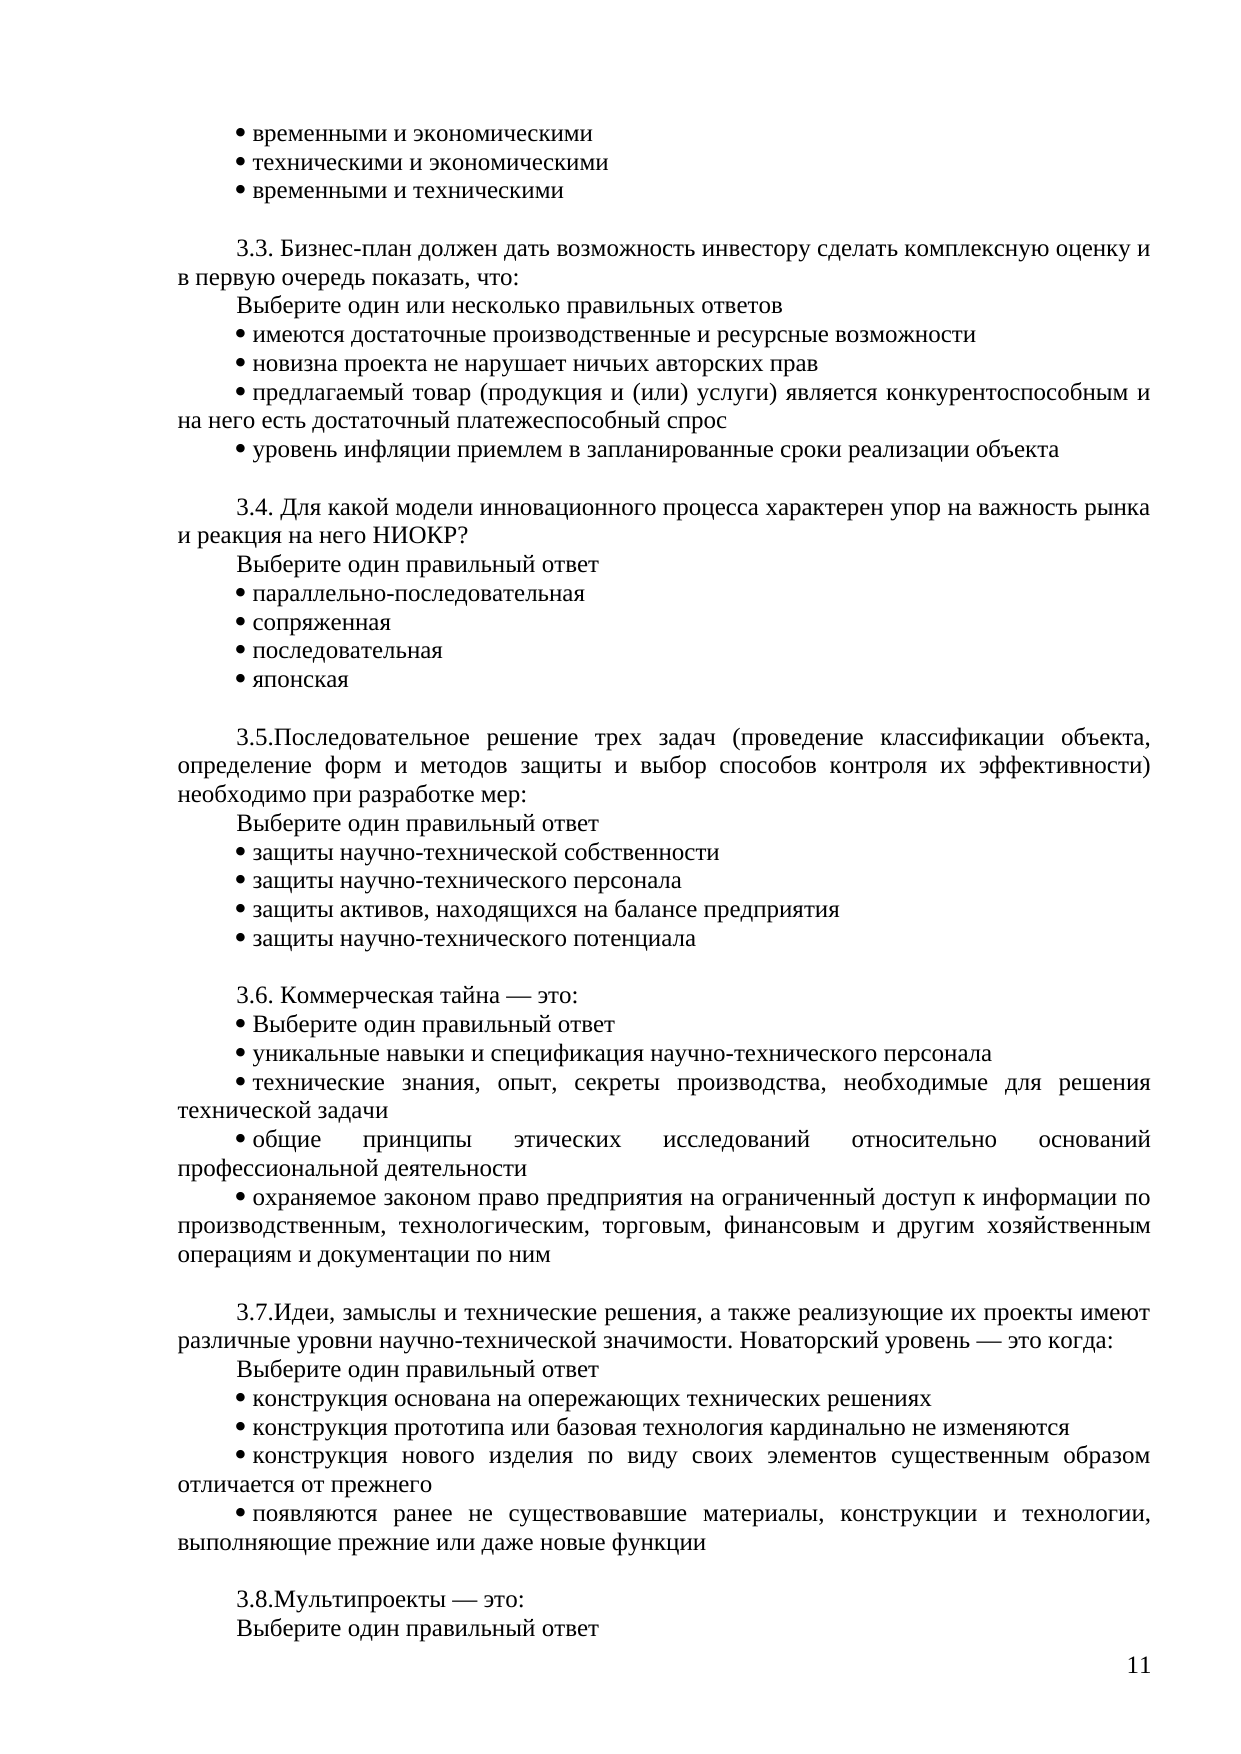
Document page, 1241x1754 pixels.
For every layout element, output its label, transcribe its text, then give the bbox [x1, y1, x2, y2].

list последовательная [177, 636, 1152, 664]
text Выберите один правильный ответ [177, 1354, 1152, 1383]
text Выберите один правильный ответ [177, 808, 1152, 837]
list уровень инфляции приемлем в запланированные сроки реализации объекта [177, 434, 1152, 463]
list временными и экономическими [177, 118, 1152, 147]
list защиты научно-технического потенциала [177, 923, 1152, 952]
text 3.5.Последовательное решение трех задач (проведение классификации объекта, определение форм и методов защиты и выбор способов контроля их эффективности) необходимо при разработке мер: [177, 722, 1152, 808]
text Выберите один правильный ответ [236, 1613, 1152, 1642]
text Выберите один или несколько правильных ответов [177, 291, 1152, 319]
list защиты научно-технического персонала [177, 866, 1152, 894]
list охраняемое законом право предприятия на ограниченный доступ к информации по производственным, технологическим, торговым, финансовым и другим хозяйственным операциям и документации по ним [177, 1182, 1152, 1268]
list защиты научно-технической собственности [177, 837, 1152, 866]
list конструкция основана на опережающих технических решениях [177, 1383, 1152, 1412]
list японская [177, 664, 1152, 693]
list имеются достаточные производственные и ресурсные возможности [177, 319, 1152, 348]
list конструкция нового изделия по виду своих элементов существенным образом отличается от прежнего [177, 1441, 1152, 1498]
list техническими и экономическими [177, 147, 1152, 176]
list общие принципы этических исследований относительно оснований профессиональной деятельности [177, 1124, 1152, 1182]
list предлагаемый товар (продукция и (или) услуги) является конкурентоспособным и на него есть достаточный платежеспособный спрос [177, 377, 1152, 434]
list технические знания, опыт, секреты производства, необходимые для решения технической задачи [177, 1067, 1152, 1124]
text 3.4. Для какой модели инновационного процесса характерен упор на важность рынка и реакция на него НИОКР? [177, 492, 1152, 549]
list защиты активов, находящихся на балансе предприятия [177, 894, 1152, 923]
text Выберите один правильный ответ [177, 549, 1152, 578]
list временными и техническими [177, 176, 1152, 204]
list новизна проекта не нарушает ничьих авторских прав [177, 348, 1152, 377]
list появляются ранее не существовавшие материалы, конструкции и технологии, выполняющие прежние или даже новые функции [177, 1498, 1152, 1556]
list сопряженная [177, 607, 1152, 636]
list конструкция прототипа или базовая технология кардинально не изменяются [177, 1412, 1152, 1441]
text 3.7.Идеи, замыслы и технические решения, а также реализующие их проекты имеют различные уровни научно‑технической значимости. Новаторский уровень — это когда: [177, 1297, 1152, 1354]
text 3.3. Бизнес-план должен дать возможность инвестору сделать комплексную оценку и в первую очередь показать, что: [177, 233, 1152, 291]
text 3.8.Мультипроекты — это: [177, 1584, 1152, 1613]
list параллельно-последовательная [177, 578, 1152, 607]
list уникальные навыки и спецификация научно-технического персонала [177, 1038, 1152, 1067]
text 3.6. Коммерческая тайна — это: [177, 981, 1152, 1009]
list Выберите один правильный ответ [177, 1009, 1152, 1038]
